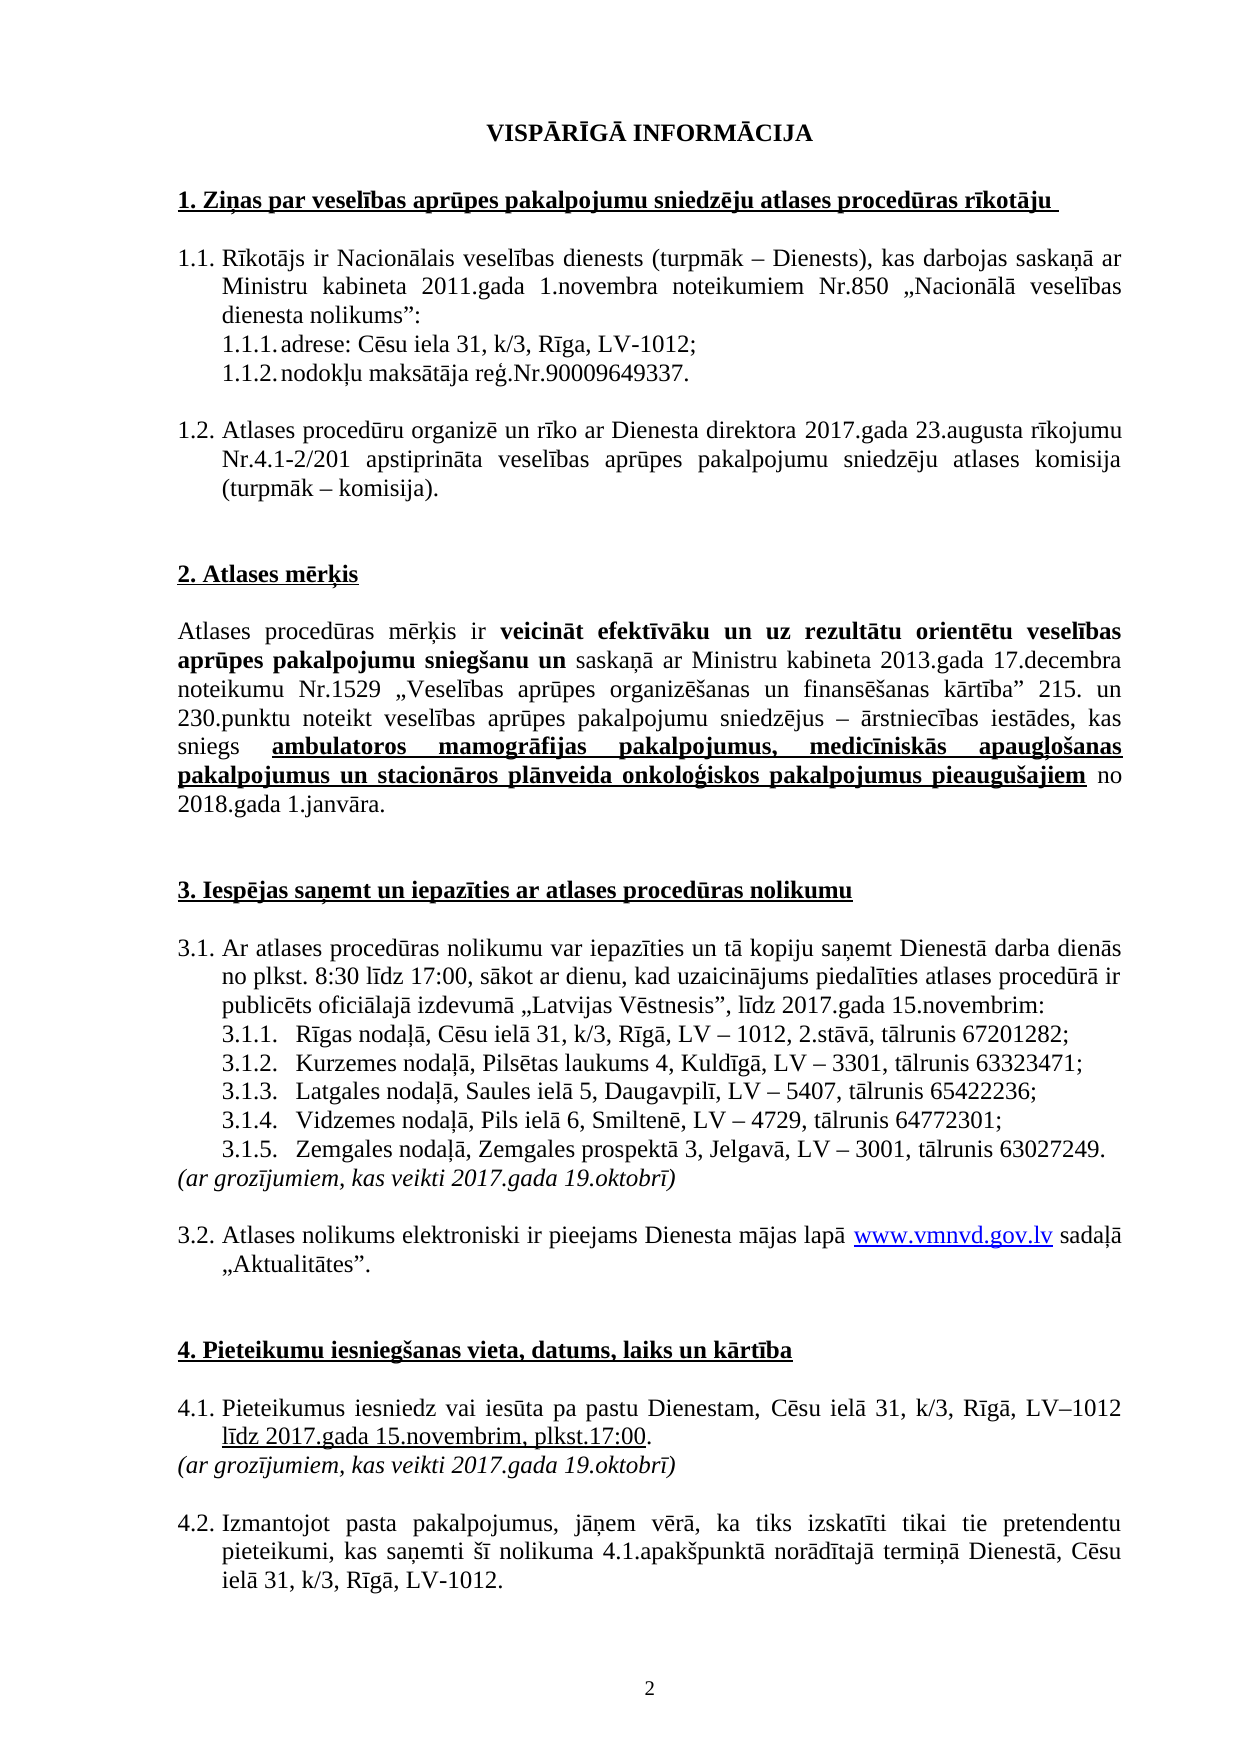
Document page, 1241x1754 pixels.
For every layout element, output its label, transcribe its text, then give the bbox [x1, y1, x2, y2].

text 3.1.1. Rīgas nodaļā, Cēsu ielā 31, k/3, Rīgā, LV – 1012, 2.stāvā, tālrunis 67201282; [222, 1019, 1122, 1048]
text Atlases procedūras mērķis ir veicināt efektīvāku un uz rezultātu orientētu veselības aprūpes pakalpojumu sniegšanu un saskaņā ar Ministru kabineta 2013.gada 17.decembra noteikumu Nr.1529 „Veselības aprūpes organizēšanas un finansēšanas kārtība” 215. un 230.punktu noteikt veselības aprūpes pakalpojumu sniedzējus – ārstniecības iestādes, kas sniegs ambulatoros mamogrāfijas pakalpojumus, medicīniskās apaugļošanas pakalpojumus un stacionāros plānveida onkoloģiskos pakalpojumus pieaugušajiem no 2018.gada 1.janvāra. [177, 616, 1122, 818]
text 3.2. Atlases nolikums elektroniski ir pieejams Dienesta mājas lapā www.vmnvd.gov.lv sadaļā „Aktualitātes”. [177, 1220, 1122, 1278]
text 3.1.4. Vidzemes nodaļā, Pils ielā 6, Smiltenē, LV – 4729, tālrunis 64772301; [222, 1105, 1122, 1134]
text 1.1.2. nodokļu maksātāja reģ.Nr.90009649337. [222, 358, 1122, 386]
text 3.1.5. Zemgales nodaļā, Zemgales prospektā 3, Jelgavā, LV – 3001, tālrunis 63027249. [222, 1134, 1122, 1163]
text 3.1.2. Kurzemes nodaļā, Pilsētas laukums 4, Kuldīgā, LV – 3301, tālrunis 63323471; [222, 1048, 1122, 1076]
text 1.1. Rīkotājs ir Nacionālais veselības dienests (turpmāk – Dienests), kas darbojas saskaņā ar Ministru kabineta 2011.gada 1.novembra noteikumiem Nr.850 „Nacionālā veselības dienesta nolikums”: [177, 243, 1122, 329]
text 3. Iespējas saņemt un iepazīties ar atlases procedūras nolikumu [177, 875, 1122, 904]
text 4.2. Izmantojot pasta pakalpojumus, jāņem vērā, ka tiks izskatīti tikai tie pretendentu pieteikumi, kas saņemti šī nolikuma 4.1.apakšpunktā norādītajā termiņā Dienestā, Cēsu ielā 31, k/3, Rīgā, LV-1012. [177, 1508, 1122, 1594]
text (ar grozījumiem, kas veikti 2017.gada 19.oktobrī) [177, 1450, 1122, 1479]
text 3.1. Ar atlases procedūras nolikumu var iepazīties un tā kopiju saņemt Dienestā darba dienās no plkst. 8:30 līdz 17:00, sākot ar dienu, kad uzaicinājums piedalīties atlases procedūrā ir publicēts oficiālajā izdevumā „Latvijas Vēstnesis”, līdz 2017.gada 15.novembrim: [177, 933, 1122, 1019]
text 4.1. Pieteikumus iesniedz vai iesūta pa pastu Dienestam, Cēsu ielā 31, k/3, Rīgā, LV–1012 līdz 2017.gada 15.novembrim, plkst.17:00. [177, 1393, 1122, 1450]
text 4. Pieteikumu iesniegšanas vieta, datums, laiks un kārtība [177, 1335, 1122, 1364]
text (ar grozījumiem, kas veikti 2017.gada 19.oktobrī) [177, 1163, 1122, 1191]
text 3.1.3. Latgales nodaļā, Saules ielā 5, Daugavpilī, LV – 5407, tālrunis 65422236; [222, 1076, 1122, 1105]
text 2. Atlases mērķis [177, 559, 1122, 588]
text VISPĀRĪGĀ INFORMĀCIJA [177, 118, 1122, 147]
text 1.2. Atlases procedūru organizē un rīko ar Dienesta direktora 2017.gada 23.augusta rīkojumu Nr.4.1-2/201 apstiprināta veselības aprūpes pakalpojumu sniedzēju atlases komisija (turpmāk – komisija). [177, 415, 1122, 501]
text 1. Ziņas par veselības aprūpes pakalpojumu sniedzēju atlases procedūras rīkotāju [177, 185, 1122, 214]
text 1.1.1. adrese: Cēsu iela 31, k/3, Rīga, LV-1012; [222, 329, 1122, 358]
